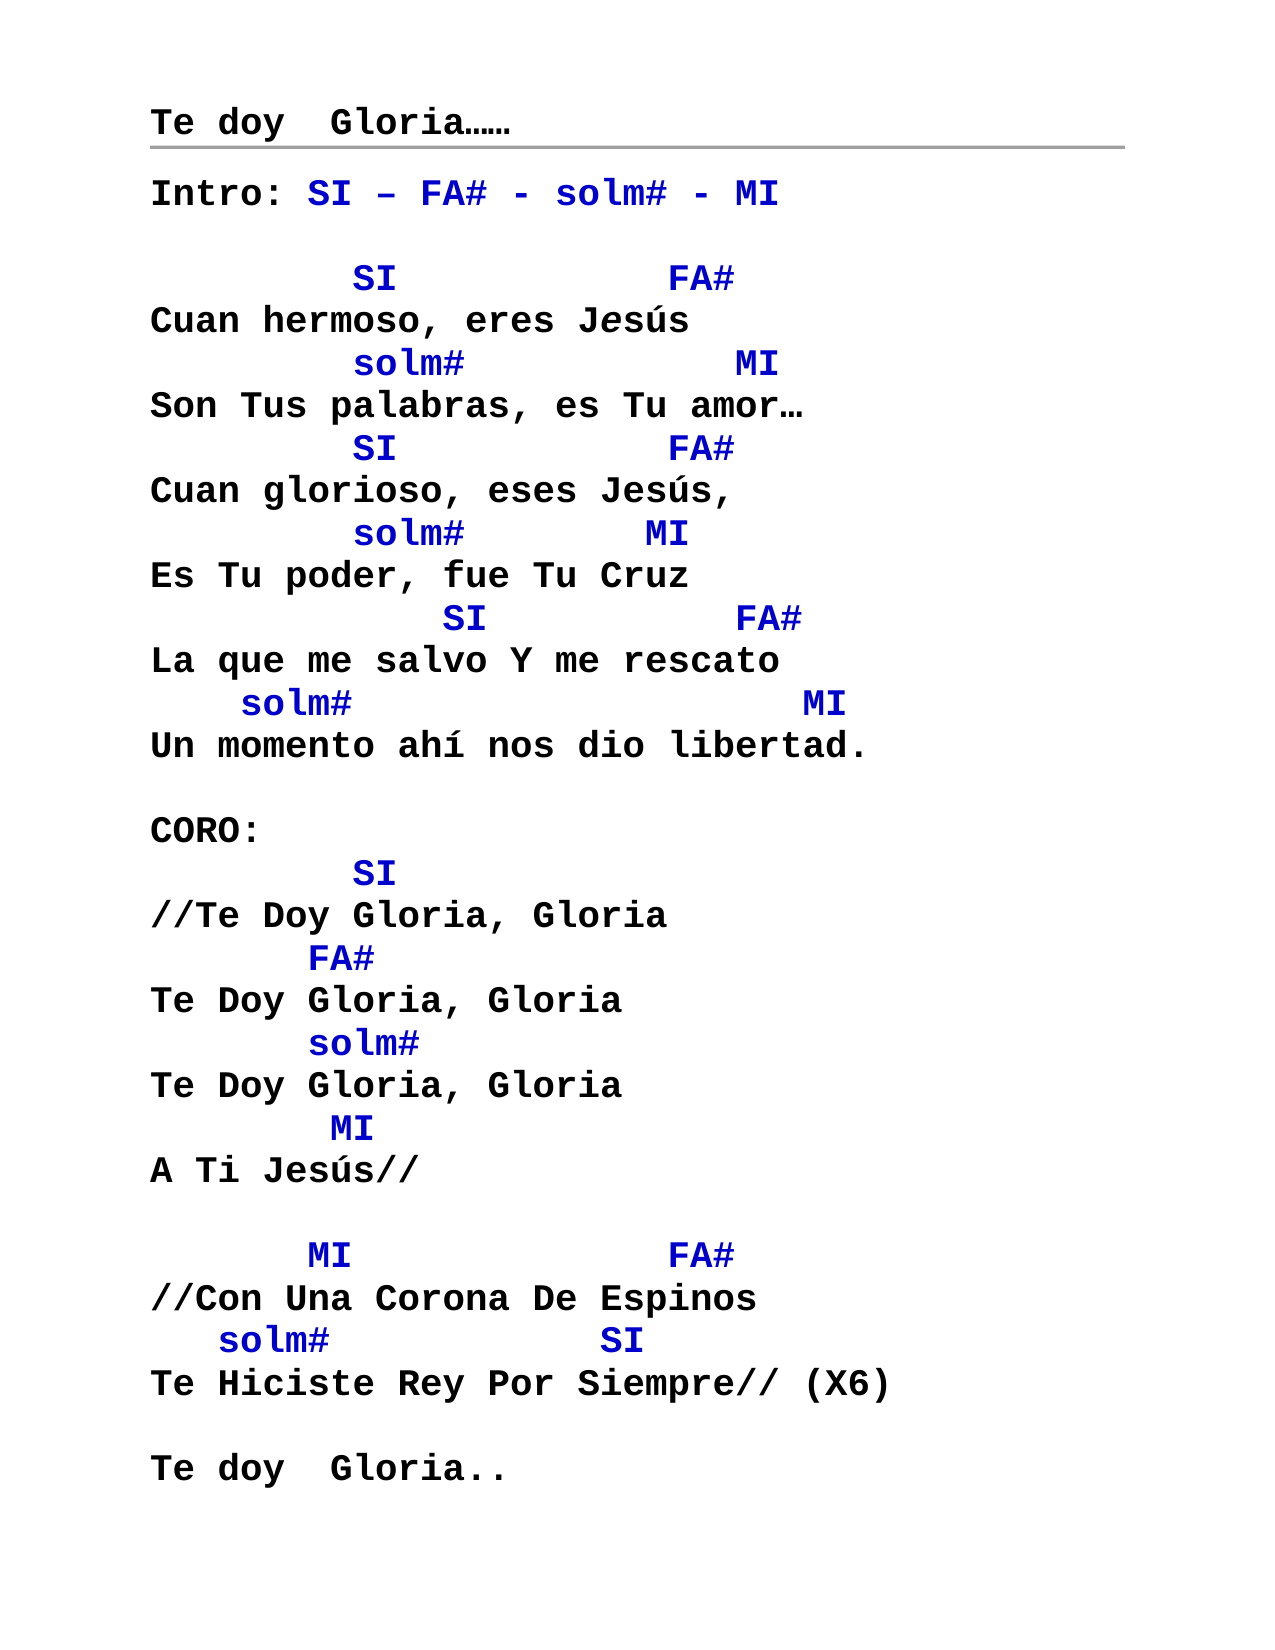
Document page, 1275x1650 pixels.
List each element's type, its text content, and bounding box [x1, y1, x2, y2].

text //Con Una Corona De Espinos [150, 1279, 1125, 1321]
text SI FA# [150, 429, 1125, 471]
text solm# MI [150, 514, 1125, 556]
text MI [150, 1109, 1125, 1151]
text La que me salvo Y me rescato [150, 641, 1125, 684]
text MI FA# [150, 1236, 1125, 1279]
text CORO: [150, 811, 1125, 854]
text FA# [150, 939, 1125, 981]
text SI [150, 854, 1125, 896]
text Cuan glorioso, eses Jesús, [150, 471, 1125, 514]
text Te doy Gloria…… [150, 103, 1125, 145]
text SI FA# [150, 599, 1125, 641]
text Un momento ahí nos dio libertad. [150, 726, 1125, 769]
text Te Doy Gloria, Gloria [150, 981, 1125, 1024]
text //Te Doy Gloria, Gloria [150, 896, 1125, 939]
text solm# SI [150, 1321, 1125, 1364]
text Cuan hermoso, eres Jesús [150, 301, 1125, 344]
text Es Tu poder, fue Tu Cruz [150, 556, 1125, 599]
text Te Doy Gloria, Gloria [150, 1066, 1125, 1109]
text Te doy Gloria.. [150, 1449, 1125, 1491]
text solm# [150, 1024, 1125, 1066]
text solm# MI [150, 684, 1125, 726]
text Son Tus palabras, es Tu amor… [150, 386, 1125, 429]
text Te Hiciste Rey Por Siempre// (X6) [150, 1364, 1125, 1406]
text SI FA# [150, 259, 1125, 301]
text A Ti Jesús// [150, 1151, 1125, 1194]
text Intro: SI – FA# - solm# - MI [150, 174, 1125, 216]
text solm# MI [150, 344, 1125, 386]
